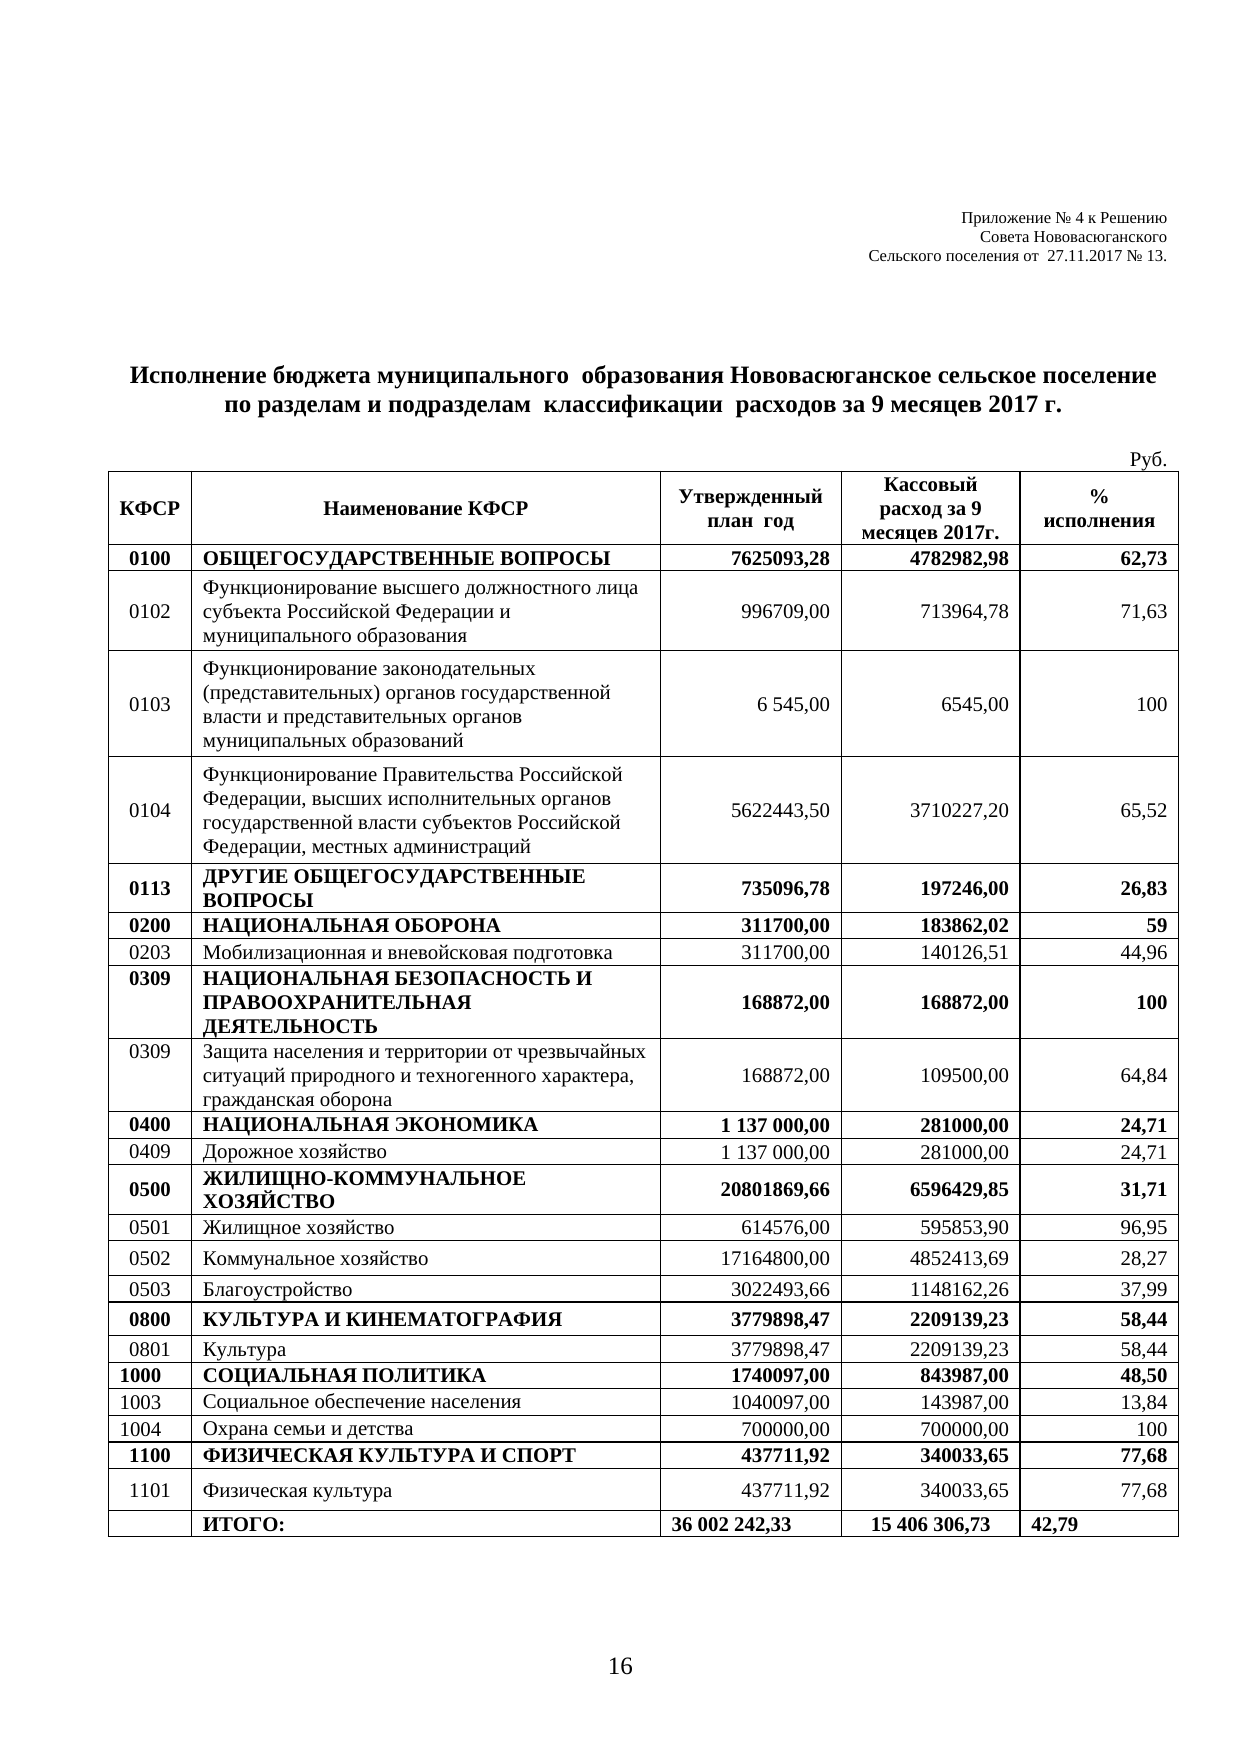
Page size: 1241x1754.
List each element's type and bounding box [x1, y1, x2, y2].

table_cell [97, 0, 1193, 1637]
